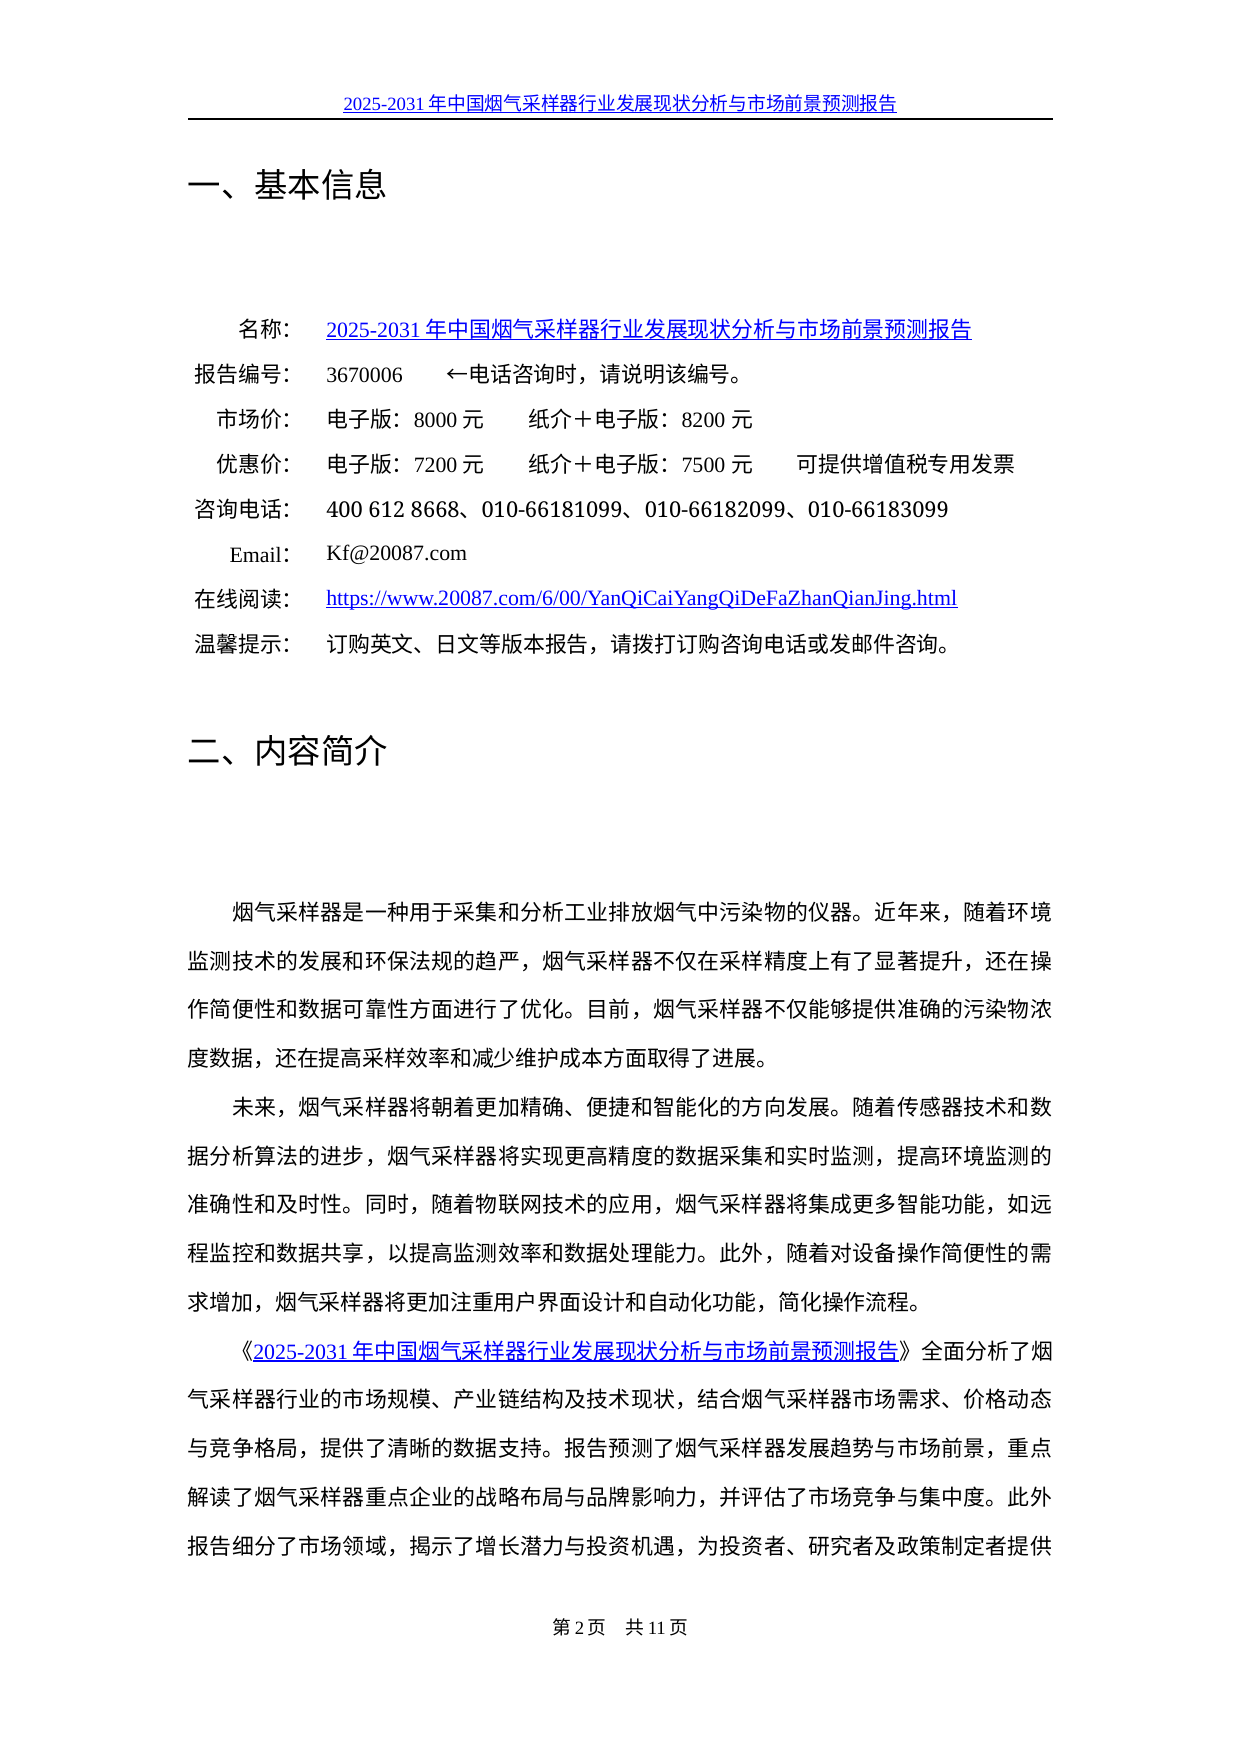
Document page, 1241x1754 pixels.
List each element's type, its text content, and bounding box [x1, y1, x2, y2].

title 二、内容简介 [187, 717, 1053, 782]
table_cell Kf@20087.com [315, 537, 1073, 582]
table_cell 市场价： [167, 402, 315, 447]
table_cell 电子版：8000 元 纸介＋电子版：8200 元 [315, 402, 1073, 447]
table_cell 电子版：7200 元 纸介＋电子版：7500 元 可提供增值税专用发票 [315, 447, 1073, 492]
table_header 2025-2031年中国烟气采样器行业发展现状分析与市场前景预测报告 [315, 312, 1073, 357]
table_cell 报告编号： [167, 357, 315, 402]
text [187, 894, 1053, 1561]
table_cell 咨询电话： [167, 492, 315, 537]
table_cell 订购英文、日文等版本报告，请拨打订购咨询电话或发邮件咨询。 [315, 627, 1073, 672]
table_cell 在线阅读： [167, 582, 315, 627]
table_cell 400 612 8668、010-66181099、010-66182099、010-66183099 [315, 492, 1073, 537]
table_cell 温馨提示： [167, 627, 315, 672]
table_cell Email： [167, 537, 315, 582]
table_cell 3670006 ←电话咨询时，请说明该编号。 [315, 357, 1073, 402]
table_cell 优惠价： [167, 447, 315, 492]
table_header 名称： [167, 312, 315, 357]
table_cell [315, 582, 1073, 627]
title 一、基本信息 [187, 150, 1053, 215]
